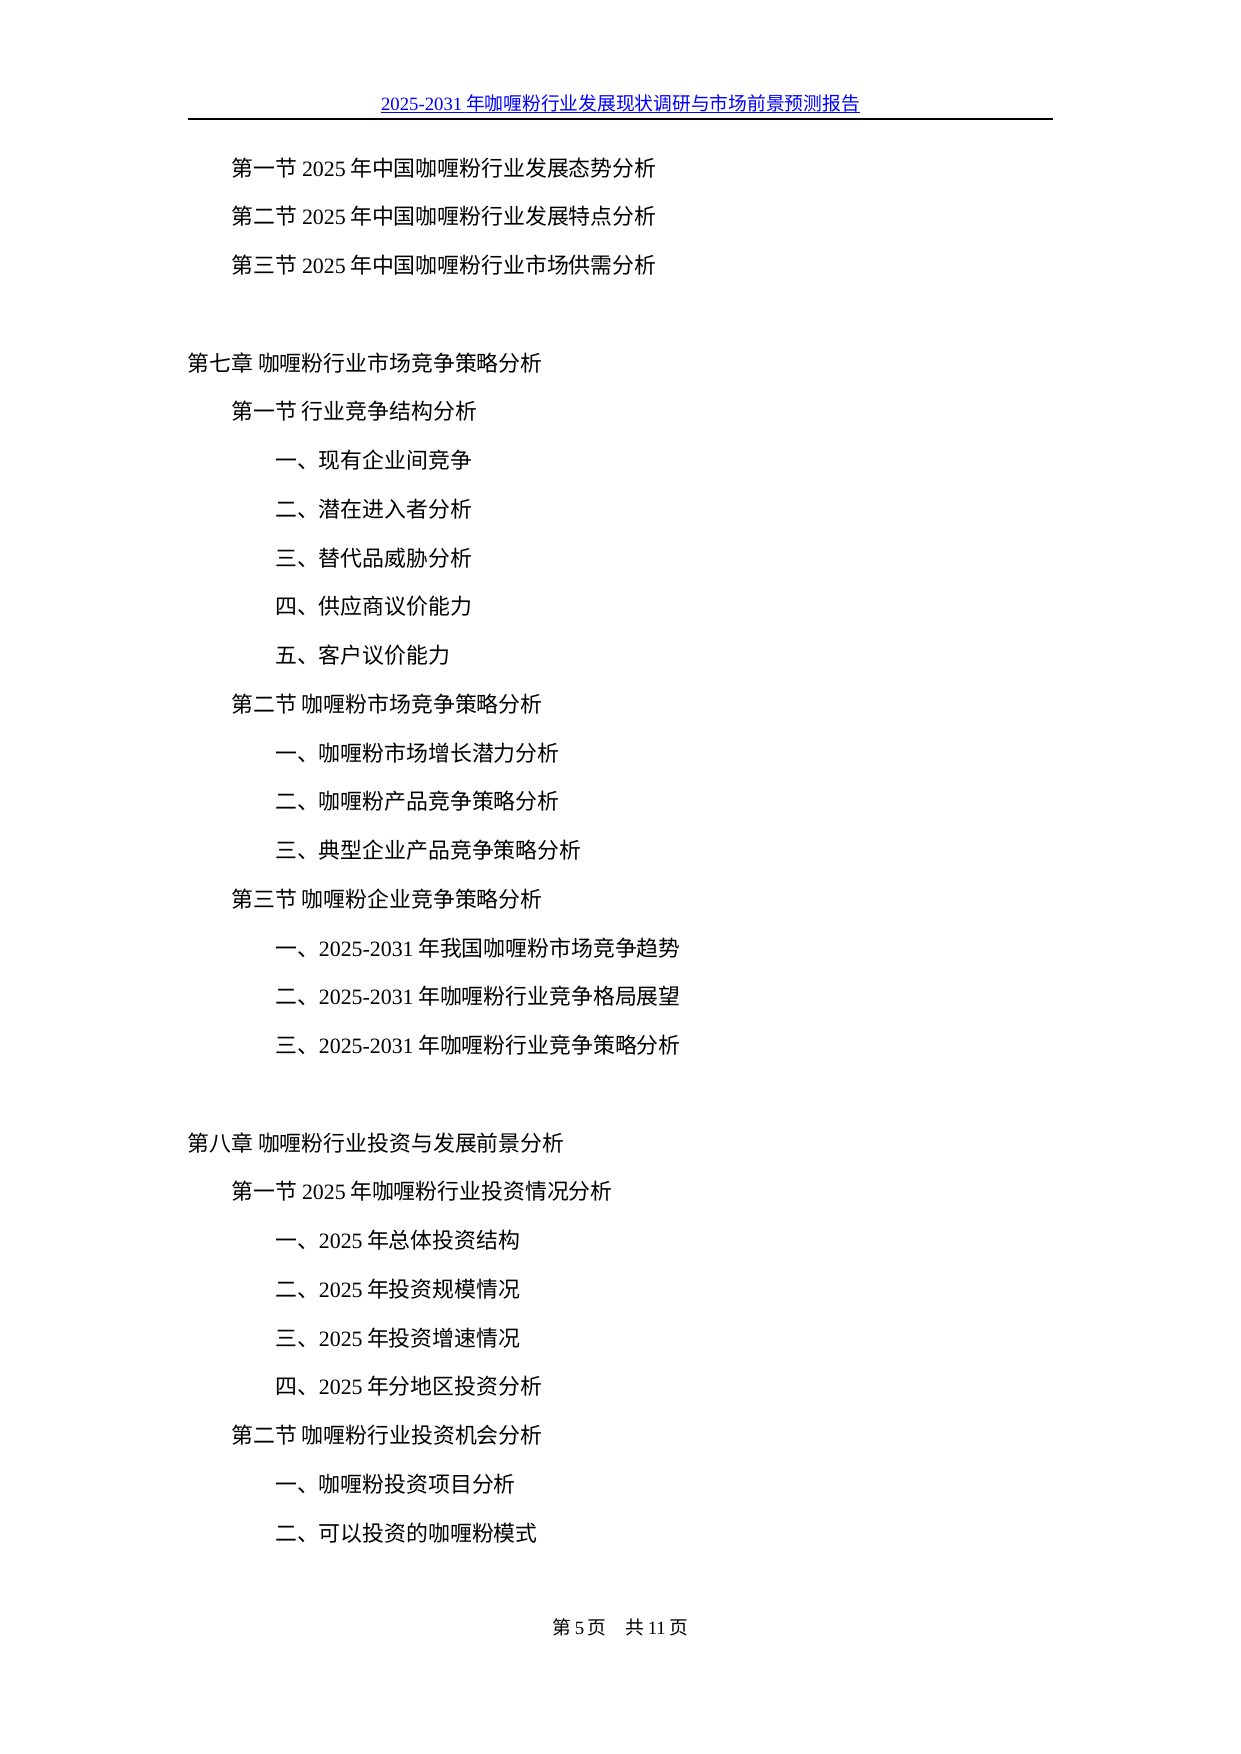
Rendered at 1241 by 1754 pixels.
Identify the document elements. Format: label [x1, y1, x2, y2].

text [187, 150, 1053, 1548]
